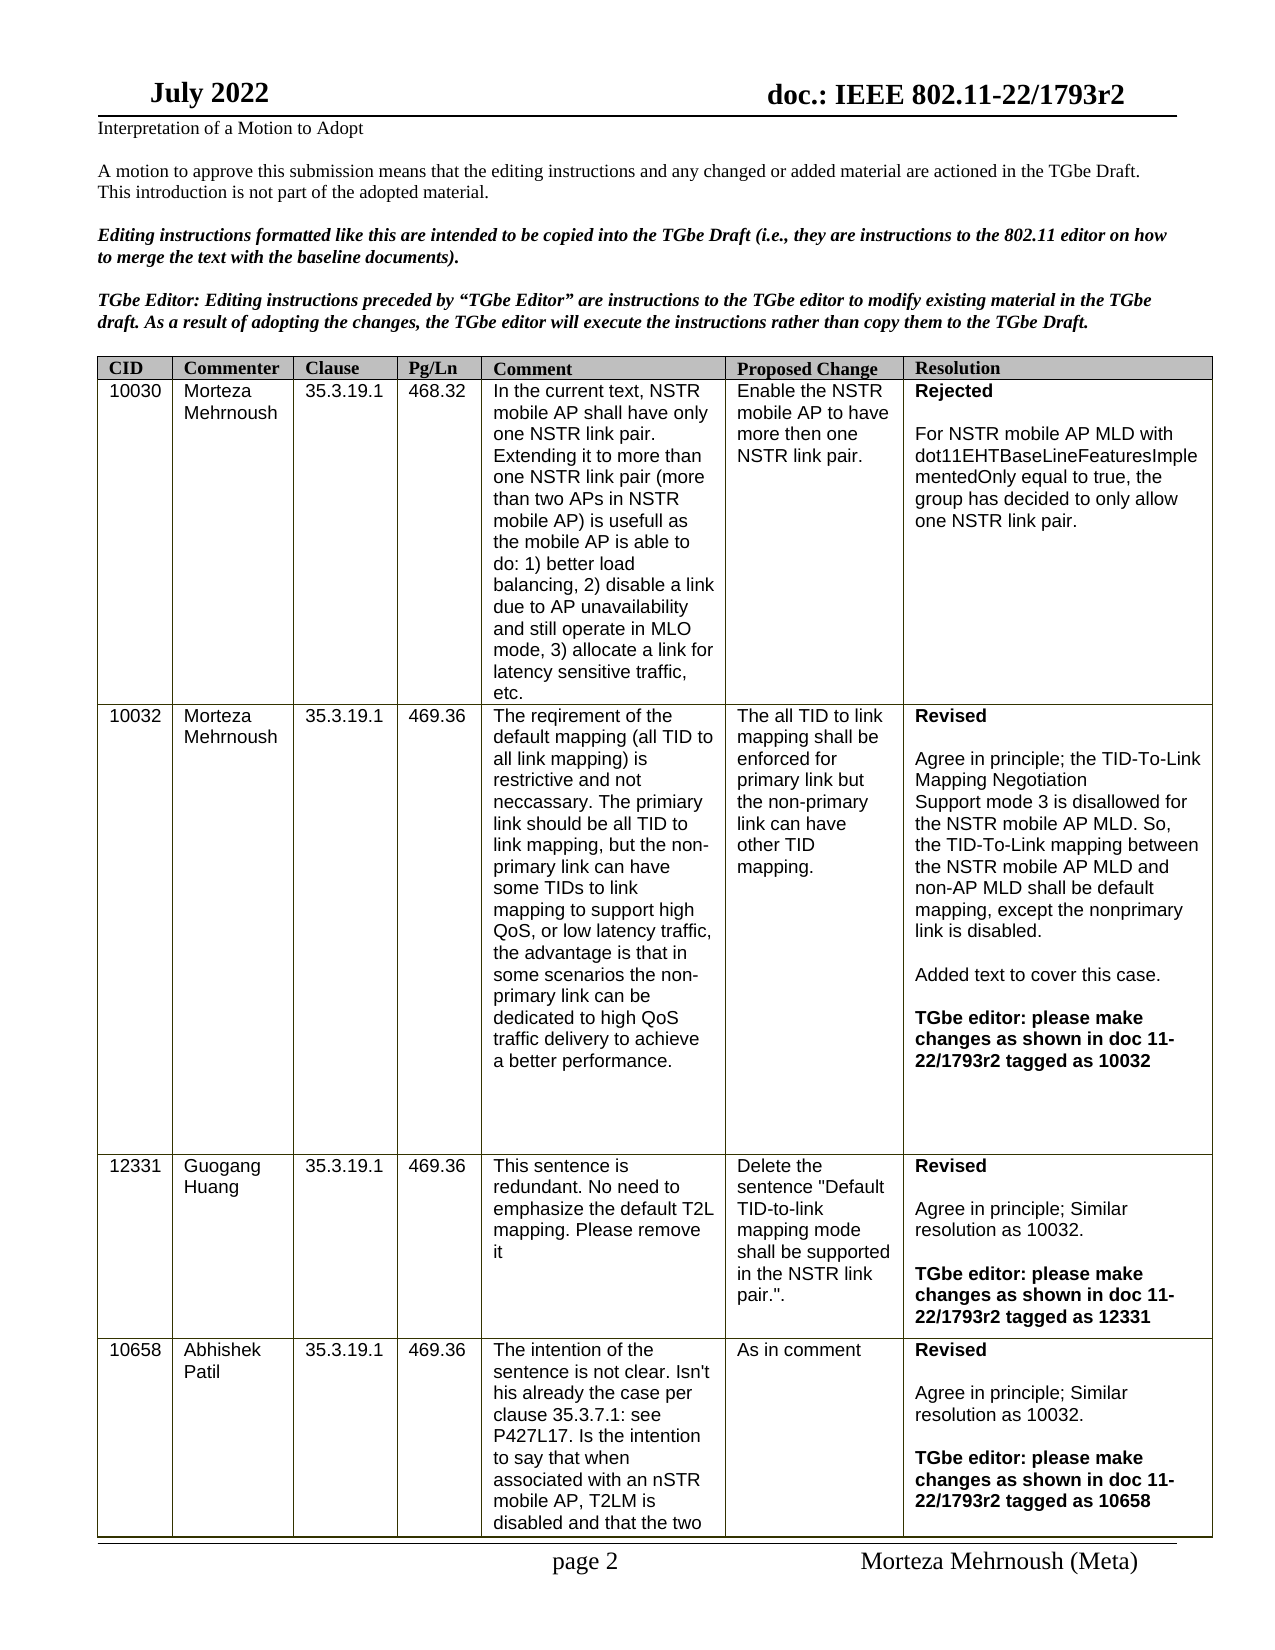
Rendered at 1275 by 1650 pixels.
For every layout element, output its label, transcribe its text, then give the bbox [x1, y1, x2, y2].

table_cell Abhishek Patil [173, 1339, 293, 1536]
table_cell The all TID to link mapping shall be enforced for primary link but the non-primary link can have other TID mapping. [726, 705, 903, 1153]
table_cell 10030 [98, 380, 172, 703]
text A motion to approve this submission means that the editing instructions and any changed or added material are actioned in the TGbe Draft. This introduction is not part of the adopted material. [97, 160, 1177, 203]
table_header CID [98, 357, 172, 379]
table_cell Enable the NSTR mobile AP to have more then one NSTR link pair. [726, 380, 903, 703]
table_cell 35.3.19.1 [294, 705, 397, 1153]
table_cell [904, 1339, 1212, 1536]
table_cell 469.36 [398, 705, 481, 1153]
table_cell The reqirement of the default mapping (all TID to all link mapping) is restrictive and not neccassary. The primiary link should be all TID to link mapping, but the non-primary link can have some TIDs to link mapping to support high QoS, or low latency traffic, the advantage is that in some scenarios the non-primary link can be dedicated to high QoS traffic delivery to achieve a better performance. [482, 705, 725, 1153]
table_cell 468.32 [398, 380, 481, 703]
table_cell 35.3.19.1 [294, 1339, 397, 1536]
table_cell Morteza Mehrnoush [173, 380, 293, 703]
table_header Comment [482, 357, 725, 379]
table_cell This sentence is redundant. No need to emphasize the default T2L mapping. Please remove it [482, 1155, 725, 1338]
table_cell 10658 [98, 1339, 172, 1536]
table_header Pg/Ln [398, 357, 481, 379]
table_cell In the current text, NSTR mobile AP shall have only one NSTR link pair. Extending it to more than one NSTR link pair (more than two APs in NSTR mobile AP) is usefull as the mobile AP is able to do: 1) better load balancing, 2) disable a link due to AP unavailability and still operate in MLO mode, 3) allocate a link for latency sensitive traffic, etc. [482, 380, 725, 703]
table_cell Guogang Huang [173, 1155, 293, 1338]
text TGbe Editor: Editing instructions preceded by “TGbe Editor” are instructions to the TGbe editor to modify existing material in the TGbe draft. As a result of adopting the changes, the TGbe editor will execute the instructions rather than copy them to the TGbe Draft. [97, 289, 1177, 332]
table_cell 35.3.19.1 [294, 1155, 397, 1338]
table_cell Morteza Mehrnoush [173, 705, 293, 1153]
table_cell 10032 [98, 705, 172, 1153]
table_cell Revised Agree in principle; the TID-To-Link Mapping Negotiation Support mode 3 is disallowed for the NSTR mobile AP MLD. So, the TID-To-Link mapping between the NSTR mobile AP MLD and non-AP MLD shall be default mapping, except the nonprimary link is disabled. Added text to cover this case. TGbe editor: please make changes as shown in doc 11-22/1793r2 tagged as 10032 [904, 705, 1212, 1153]
table_header Commenter [173, 357, 293, 379]
table_cell As in comment [726, 1339, 903, 1536]
table_cell 469.36 [398, 1339, 481, 1536]
table_header Proposed Change [726, 357, 903, 379]
table_cell Rejected For NSTR mobile AP MLD with dot11EHTBaseLineFeaturesImplementedOnly equal to true, the group has decided to only allow one NSTR link pair. [904, 380, 1212, 703]
table_cell 469.36 [398, 1155, 481, 1338]
table_cell 35.3.19.1 [294, 380, 397, 703]
table_cell 12331 [98, 1155, 172, 1338]
table_header Clause [294, 357, 397, 379]
table_cell Revised Agree in principle; Similar resolution as 10032. TGbe editor: please make changes as shown in doc 11-22/1793r2 tagged as 12331 [904, 1155, 1212, 1338]
table_header Resolution [904, 357, 1212, 379]
text Interpretation of a Motion to Adopt [97, 117, 1177, 138]
text Editing instructions formatted like this are intended to be copied into the TGbe Draft (i.e., they are instructions to the 802.11 editor on how to merge the text with the baseline documents). [97, 224, 1177, 267]
table_cell Delete the sentence "Default TID-to-link mapping mode shall be supported in the NSTR link pair.". [726, 1155, 903, 1338]
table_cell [482, 1339, 725, 1536]
